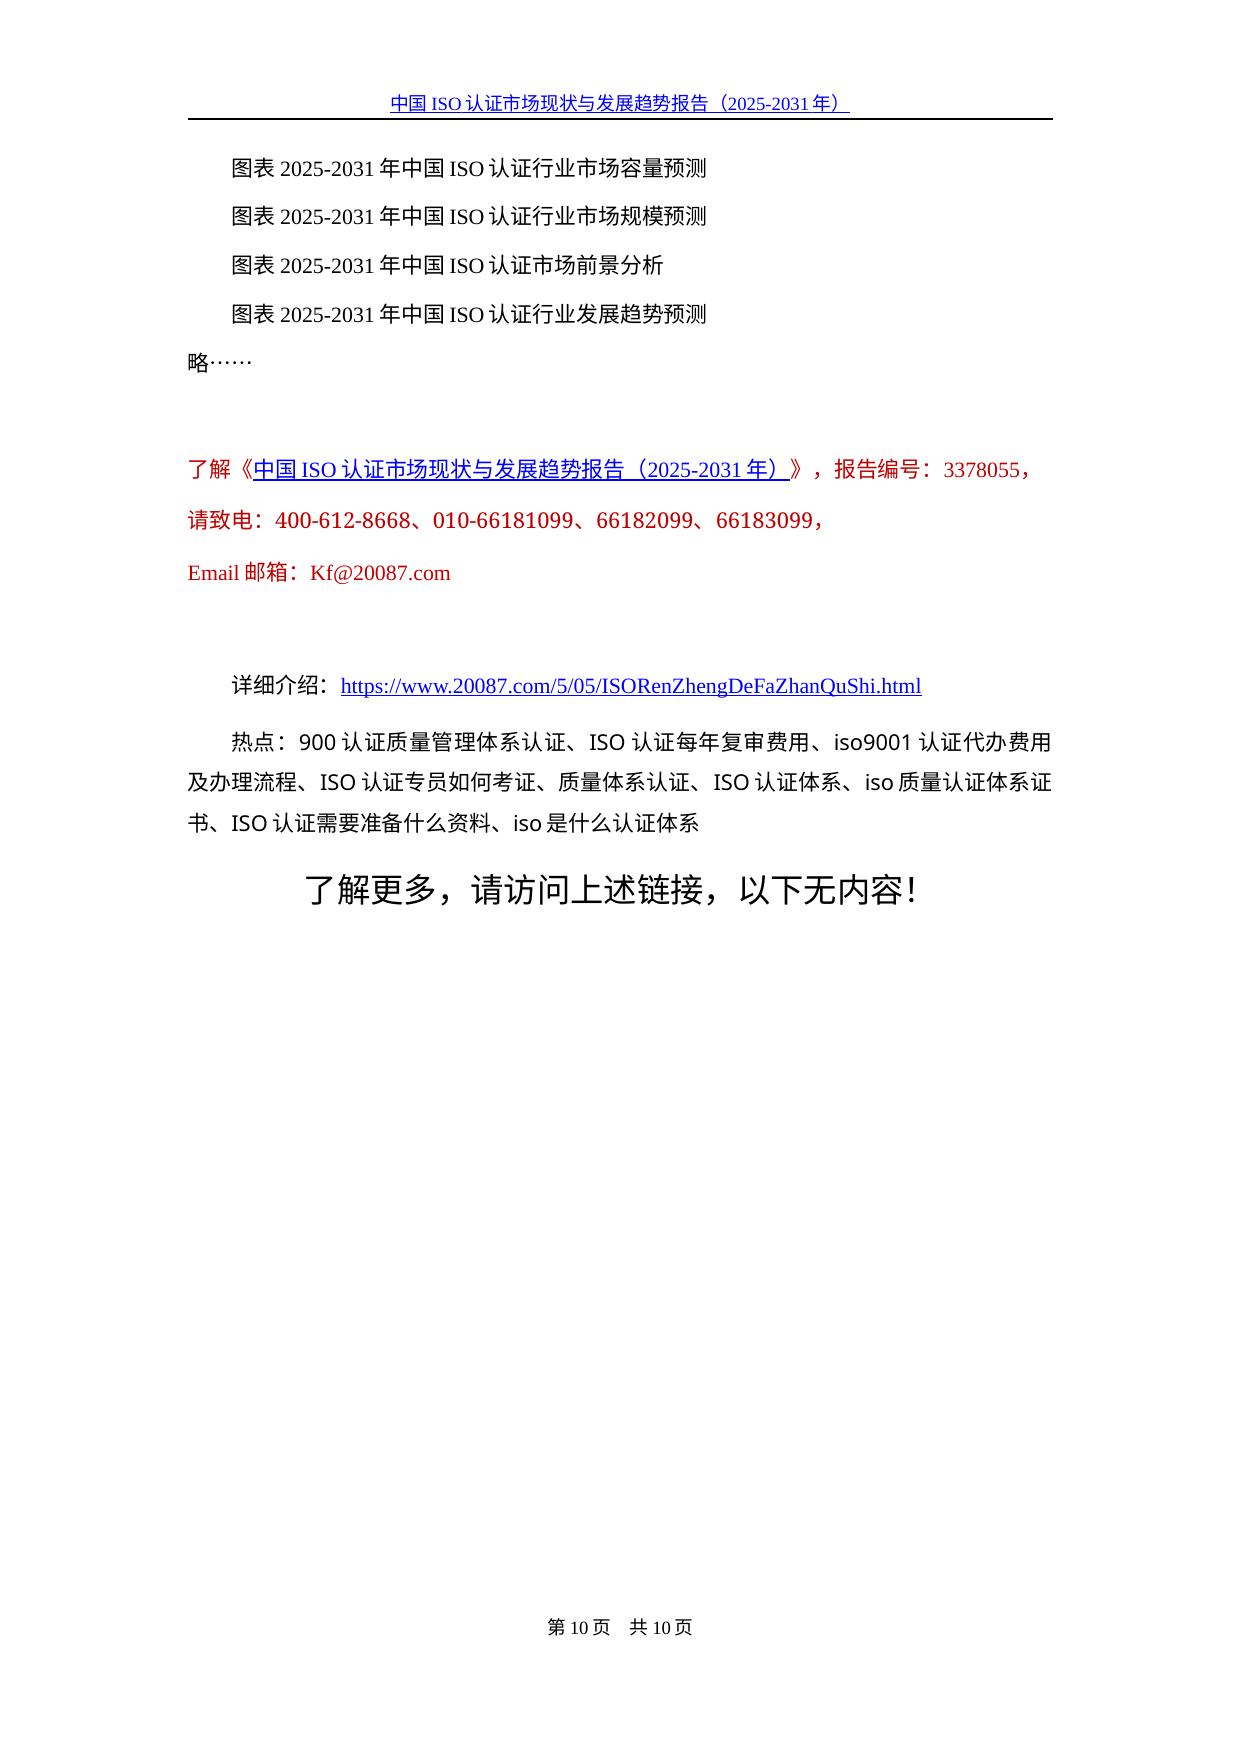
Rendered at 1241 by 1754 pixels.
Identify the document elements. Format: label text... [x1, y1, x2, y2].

title 了解更多，请访问上述链接，以下无内容！ [187, 856, 1053, 921]
text 请致电：400-612-8668、010-66181099、66182099、66183099， [187, 503, 1053, 536]
text 热点：900认证质量管理体系认证、ISO认证每年复审费用、iso9001认证代办费用及办理流程、ISO认证专员如何考证、质量体系认证、ISO认证体系、iso质量认证体系证书、ISO认证需要准备什么资料、iso是什么认证体系 [187, 724, 1053, 838]
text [187, 150, 1053, 378]
text 了解《中国ISO认证市场现状与发展趋势报告（2025-2031年）》，报告编号：3378055， [187, 452, 1053, 484]
text 详细介绍：https://www.20087.com/5/05/ISORenZhengDeFaZhanQuShi.html [187, 668, 1053, 700]
text Email邮箱：Kf@20087.com [187, 555, 1053, 587]
